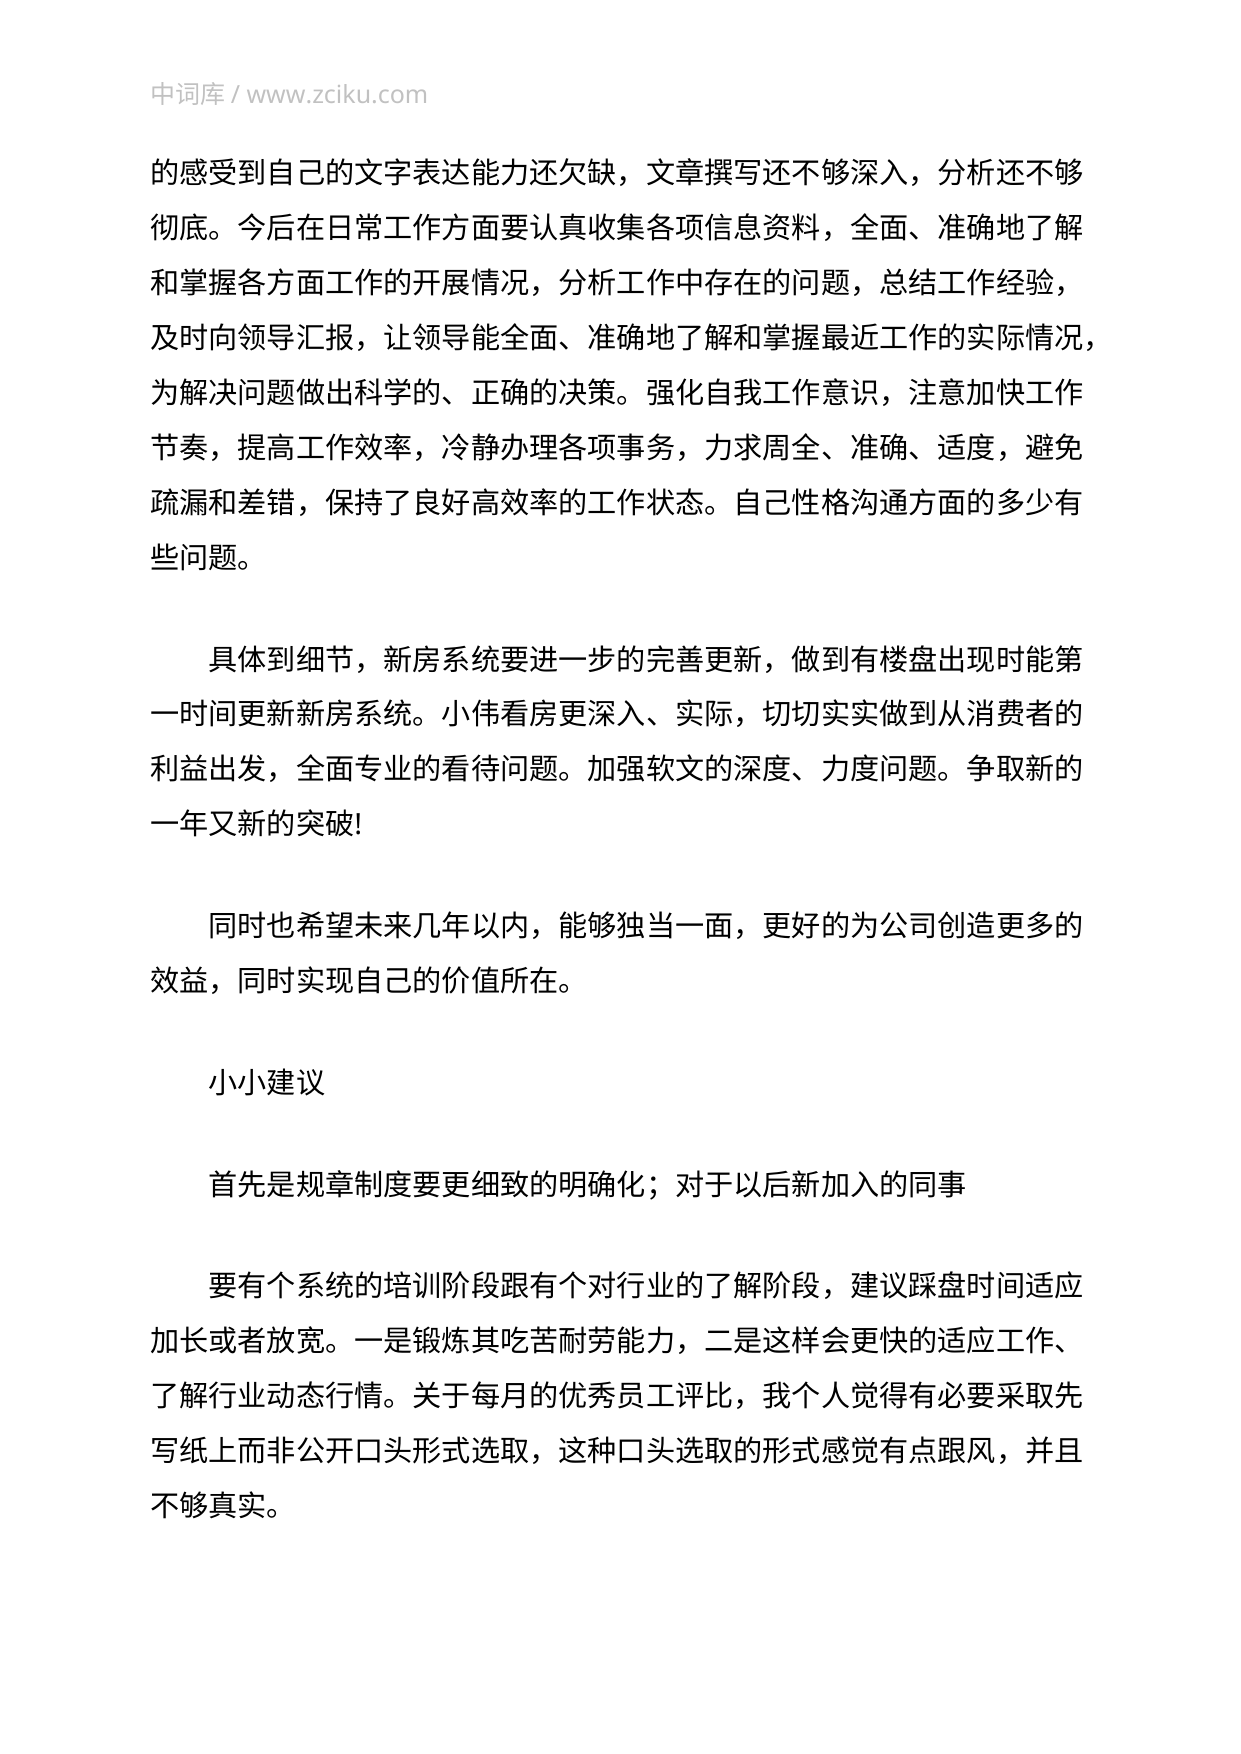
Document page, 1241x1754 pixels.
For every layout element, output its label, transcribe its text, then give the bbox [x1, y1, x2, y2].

text 要有个系统的培训阶段跟有个对行业的了解阶段，建议踩盘时间适应加长或者放宽。一是锻炼其吃苦耐劳能力，二是这样会更快的适应工作、了解行业动态行情。关于每月的优秀员工评比，我个人觉得有必要采取先写纸上而非公开口头形式选取，这种口头选取的形式感觉有点跟风，并且不够真实。 [150, 1263, 1090, 1525]
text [150, 150, 1090, 577]
text 具体到细节，新房系统要进一步的完善更新，做到有楼盘出现时能第一时间更新新房系统。小伟看房更深入、实际，切切实实做到从消费者的利益出发，全面专业的看待问题。加强软文的深度、力度问题。争取新的一年又新的突破! [150, 636, 1090, 843]
text 同时也希望未来几年以内，能够独当一面，更好的为公司创造更多的效益，同时实现自己的价值所在。 [150, 903, 1090, 1000]
text 小小建议 [150, 1059, 1090, 1102]
text 首先是规章制度要更细致的明确化；对于以后新加入的同事 [150, 1161, 1090, 1203]
